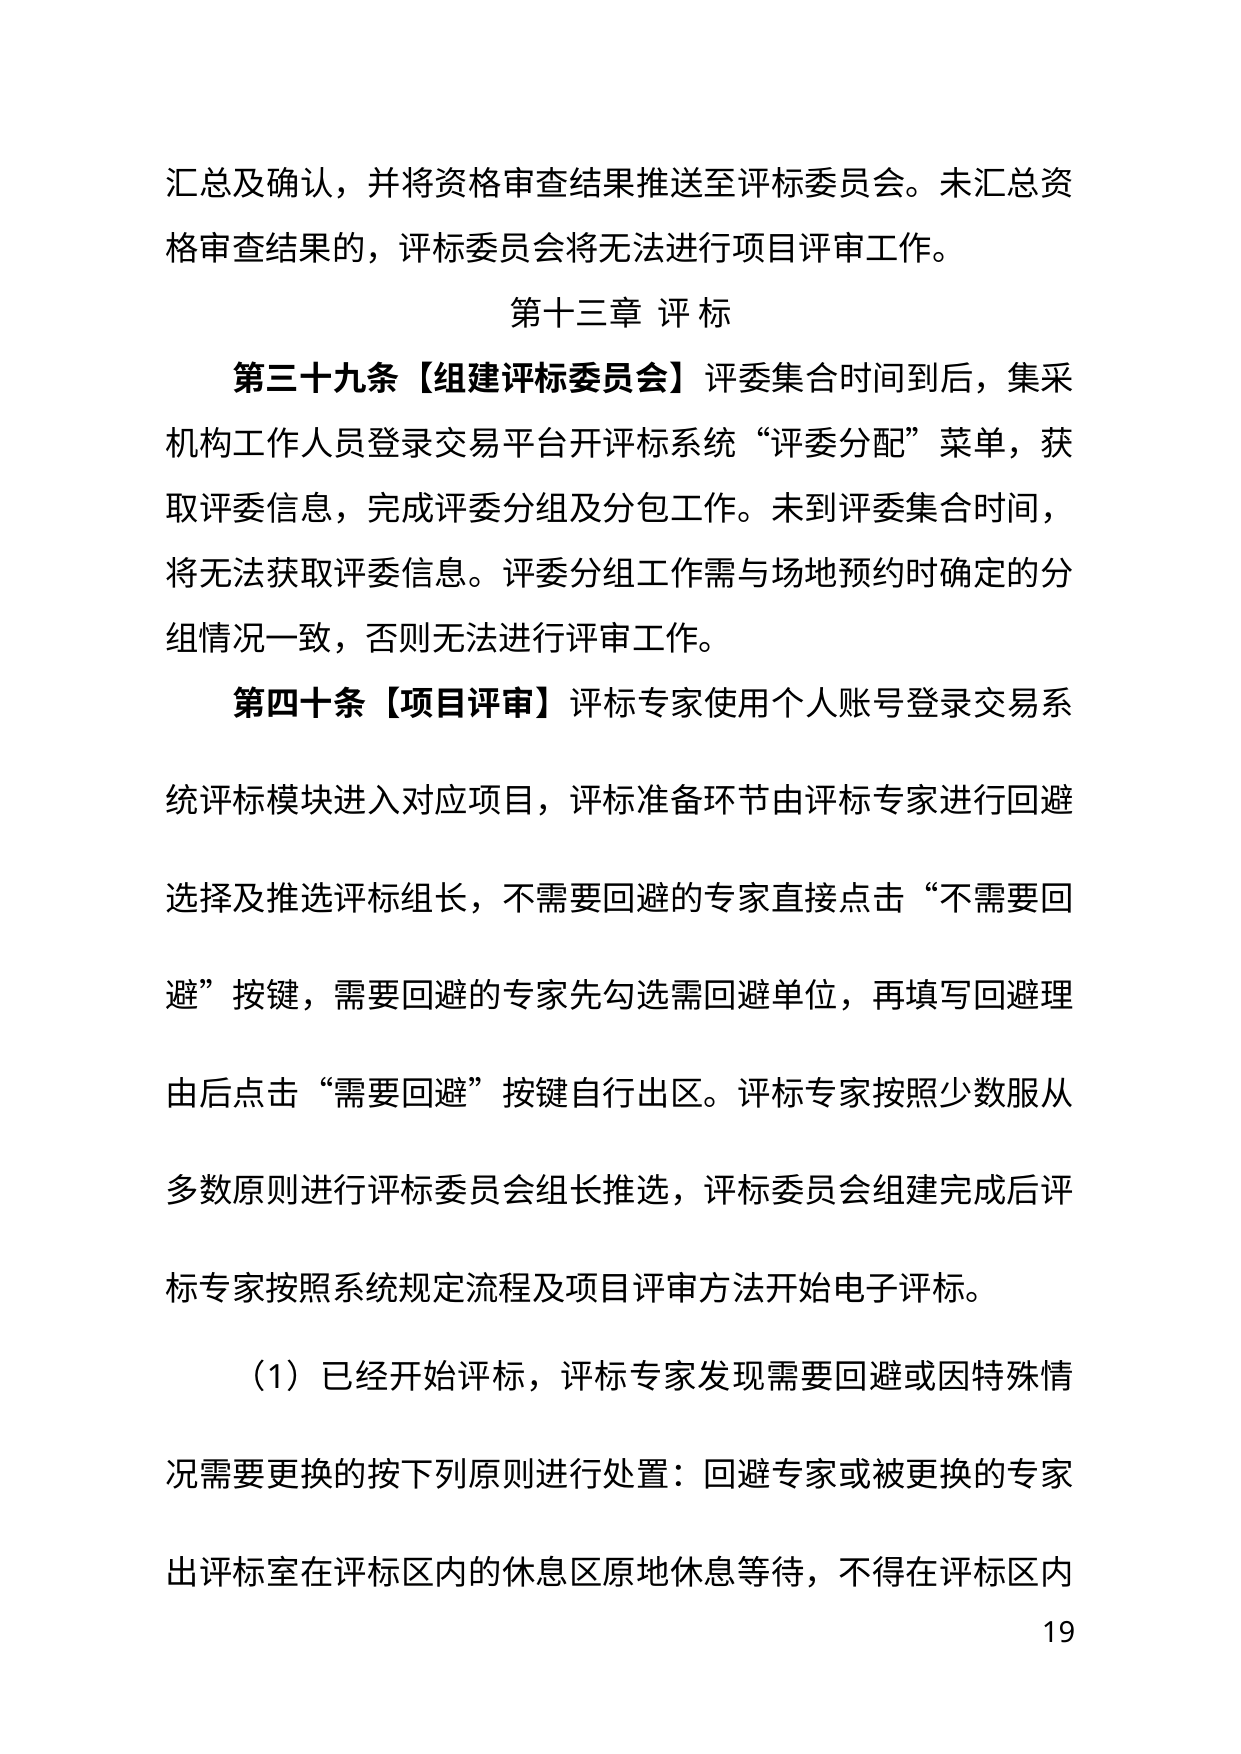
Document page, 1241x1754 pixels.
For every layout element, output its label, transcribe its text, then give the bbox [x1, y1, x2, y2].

text 第三十九条【组建评标委员会】评委集合时间到后，集采机构工作人员登录交易平台开评标系统“评委分配”菜单，获取评委信息，完成评委分组及分包工作。未到评委集合时间，将无法获取评委信息。评委分组工作需与场地预约时确定的分组情况一致，否则无法进行评审工作。 [165, 343, 1075, 668]
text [165, 148, 1075, 278]
text 第四十条【项目评审】评标专家使用个人账号登录交易系统评标模块进入对应项目，评标准备环节由评标专家进行回避选择及推选评标组长，不需要回避的专家直接点击“不需要回避”按键，需要回避的专家先勾选需回避单位，再填写回避理由后点击“需要回避”按键自行出区。评标专家按照少数服从多数原则进行评标委员会组长推选，评标委员会组建完成后评标专家按照系统规定流程及项目评审方法开始电子评标。 [165, 668, 1075, 1318]
text 第十三章 评 标 [165, 278, 1075, 343]
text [165, 1342, 1075, 1602]
